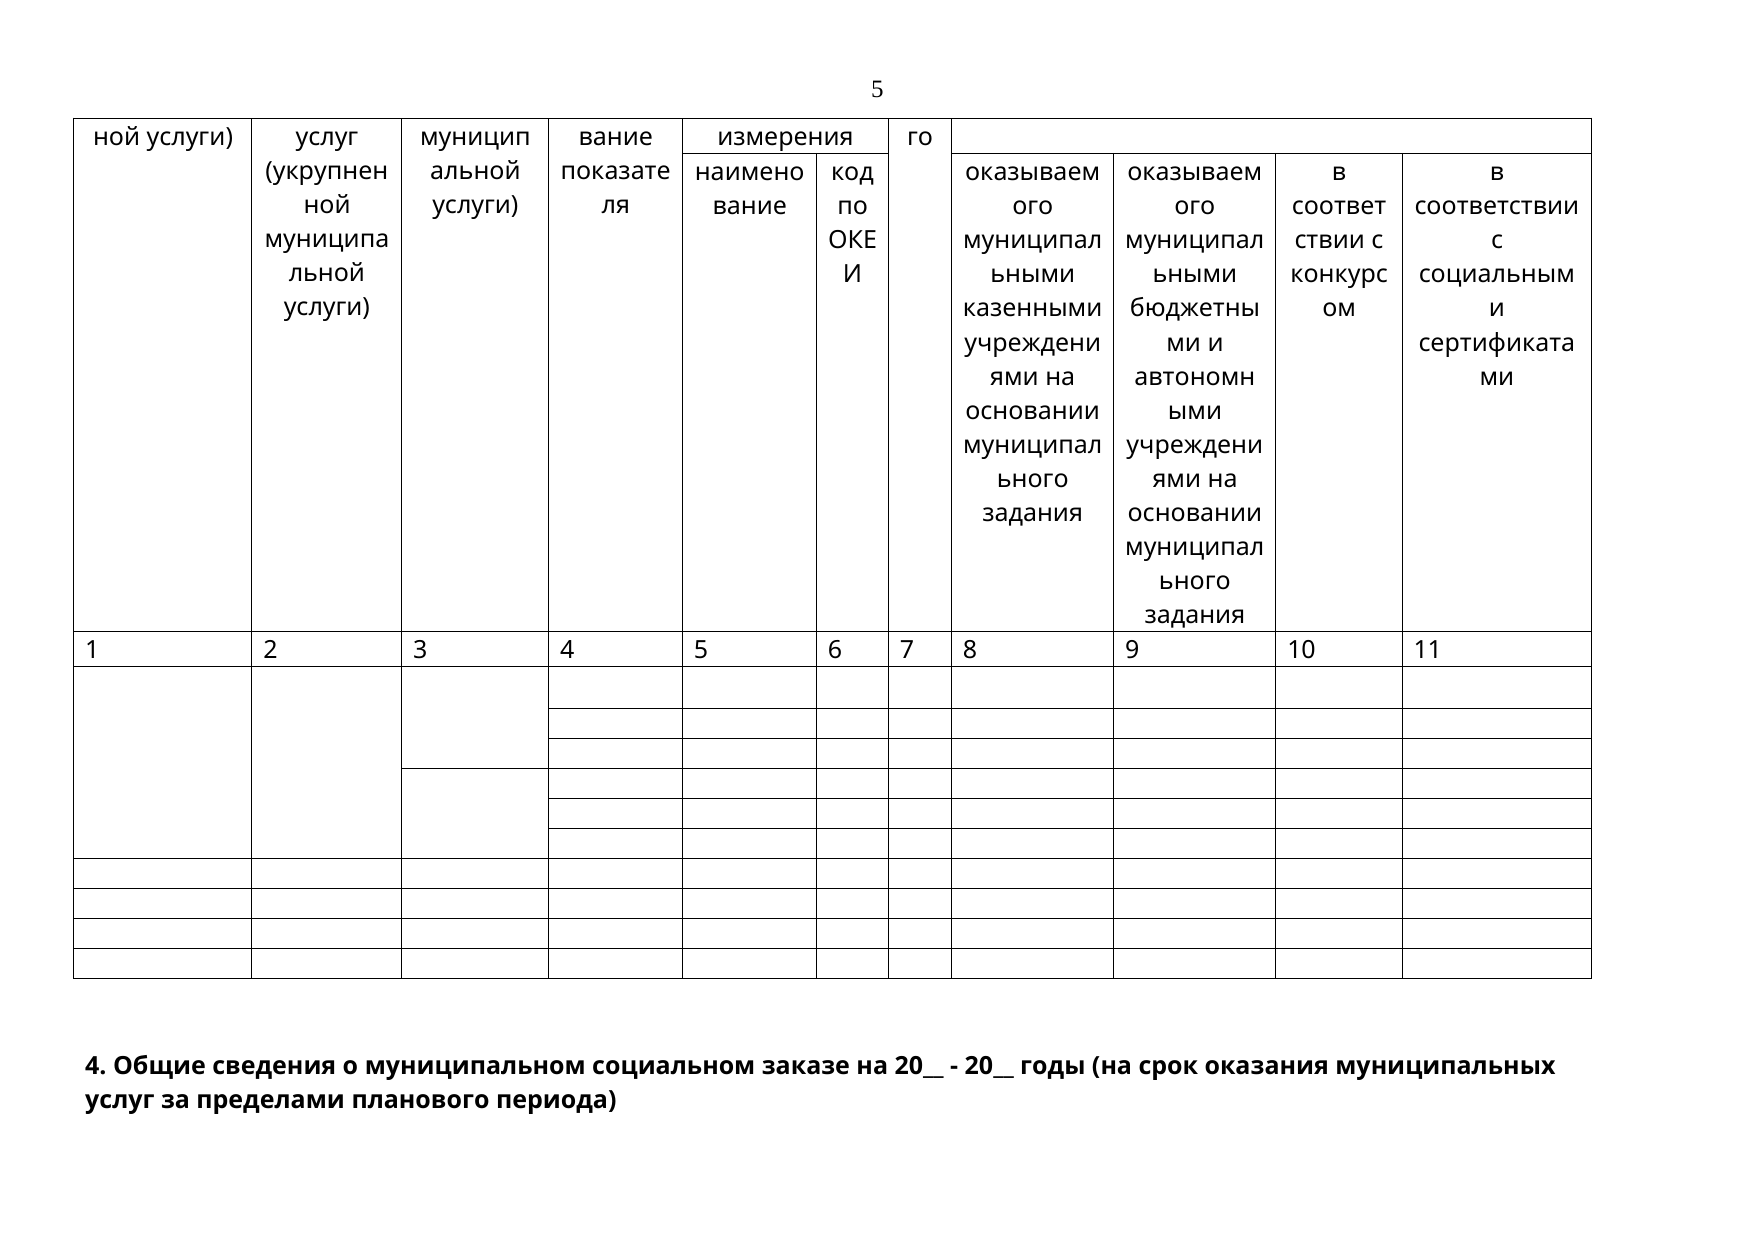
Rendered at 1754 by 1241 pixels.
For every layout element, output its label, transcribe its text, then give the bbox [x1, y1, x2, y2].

table_cell [952, 667, 1113, 708]
table_cell единица измерения [683, 119, 888, 153]
table_cell [683, 769, 816, 798]
table_cell [252, 949, 401, 978]
table_cell [952, 889, 1113, 918]
table_cell [549, 829, 682, 858]
table_cell [1276, 769, 1402, 798]
table_cell [952, 709, 1113, 738]
table_cell [952, 799, 1113, 828]
table_cell [549, 709, 682, 738]
table_cell [1114, 769, 1275, 798]
table_cell 8 [952, 632, 1113, 666]
table_cell [549, 919, 682, 948]
table_cell [1403, 949, 1591, 978]
table_cell [74, 889, 251, 918]
table_cell [952, 949, 1113, 978]
table_cell [74, 919, 251, 948]
table_cell [889, 709, 951, 738]
table_cell [817, 739, 888, 768]
table_cell [889, 739, 951, 768]
table_cell [889, 949, 951, 978]
table_cell [402, 769, 548, 858]
table_cell [1276, 667, 1402, 708]
table_cell [817, 919, 888, 948]
table_cell [1403, 859, 1591, 888]
table_cell [74, 859, 251, 888]
table_cell [817, 889, 888, 918]
table_cell оказываемого муниципальными казенными учреждениями на основании муниципального задания [952, 154, 1113, 631]
table_cell [549, 889, 682, 918]
table_cell [1276, 859, 1402, 888]
table_cell [1114, 919, 1275, 948]
table_cell [1114, 709, 1275, 738]
table_cell [402, 859, 548, 888]
table_cell [1276, 949, 1402, 978]
table_cell [817, 709, 888, 738]
table_cell [1403, 829, 1591, 858]
table_cell [683, 859, 816, 888]
table_cell [252, 919, 401, 948]
table_cell [1403, 709, 1591, 738]
table_cell [1276, 829, 1402, 858]
table_cell [952, 829, 1113, 858]
table_cell 3 [402, 632, 548, 666]
table_cell [1276, 709, 1402, 738]
table_cell 7 [889, 632, 951, 666]
table_cell наименование [683, 154, 816, 631]
table_cell [683, 889, 816, 918]
table_cell [1276, 889, 1402, 918]
table_cell [889, 919, 951, 948]
table_cell 10 [1276, 632, 1402, 666]
table_cell [817, 859, 888, 888]
table_cell [402, 667, 548, 768]
table_cell [1114, 799, 1275, 828]
table_cell [549, 739, 682, 768]
table_cell [252, 889, 401, 918]
table_cell [1114, 739, 1275, 768]
table_cell 1 [74, 632, 251, 666]
table_cell [549, 667, 682, 708]
table_cell [683, 667, 816, 708]
table_cell 9 [1114, 632, 1275, 666]
table_cell 11 [1403, 632, 1591, 666]
table_cell [549, 949, 682, 978]
table_cell [889, 859, 951, 888]
table_cell [683, 919, 816, 948]
table_cell [889, 667, 951, 708]
table_cell оказываемого муниципальными бюджетными и автономными учреждениями на основании муниципального задания [1114, 154, 1275, 631]
table_cell [549, 799, 682, 828]
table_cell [549, 119, 682, 631]
table_cell [1403, 889, 1591, 918]
table_cell [252, 667, 401, 858]
table_cell в соответствии с конкурсом [1276, 154, 1402, 631]
table_cell [1403, 769, 1591, 798]
table_cell [817, 667, 888, 708]
table_cell из них [952, 119, 1591, 153]
table_cell [889, 769, 951, 798]
table_cell [1403, 667, 1591, 708]
table_cell 2 [252, 632, 401, 666]
table_cell [889, 799, 951, 828]
table_cell [817, 829, 888, 858]
table_cell [1403, 739, 1591, 768]
table_cell 6 [817, 632, 888, 666]
table_cell в соответствии с социальными сертификатами [1403, 154, 1591, 631]
table_cell [402, 889, 548, 918]
table_cell 4 [549, 632, 682, 666]
table_cell [683, 709, 816, 738]
table_cell [1114, 949, 1275, 978]
table_cell [1276, 799, 1402, 828]
table_cell [549, 859, 682, 888]
table_cell [952, 859, 1113, 888]
table_cell [549, 769, 682, 798]
table_cell [817, 949, 888, 978]
table_cell [402, 919, 548, 948]
table_cell [683, 739, 816, 768]
table_cell [889, 889, 951, 918]
table_cell [817, 799, 888, 828]
table_cell [74, 667, 251, 858]
table_cell [1114, 859, 1275, 888]
table_cell [952, 769, 1113, 798]
table_cell [402, 949, 548, 978]
table_cell 5 [683, 632, 816, 666]
table_cell [952, 919, 1113, 948]
table_cell [952, 739, 1113, 768]
table_cell [74, 949, 251, 978]
table_cell [1403, 919, 1591, 948]
table_cell [1276, 739, 1402, 768]
table_cell [1114, 829, 1275, 858]
table_cell [252, 859, 401, 888]
table_cell [683, 829, 816, 858]
table_cell 4. Общие сведения о муниципальном социальном заказе на 20__ - 20__ годы (на срок оказания муниципальных услуг за пределами планового периода) [74, 979, 1591, 1116]
table_cell [1403, 799, 1591, 828]
table_cell [683, 799, 816, 828]
table_cell [889, 829, 951, 858]
table_cell [1114, 667, 1275, 708]
table_cell всего [889, 119, 951, 631]
table_cell [683, 949, 816, 978]
table_cell [1114, 889, 1275, 918]
table_cell [817, 769, 888, 798]
table_cell код по ОКЕИ [817, 154, 888, 631]
table_cell [1276, 919, 1402, 948]
